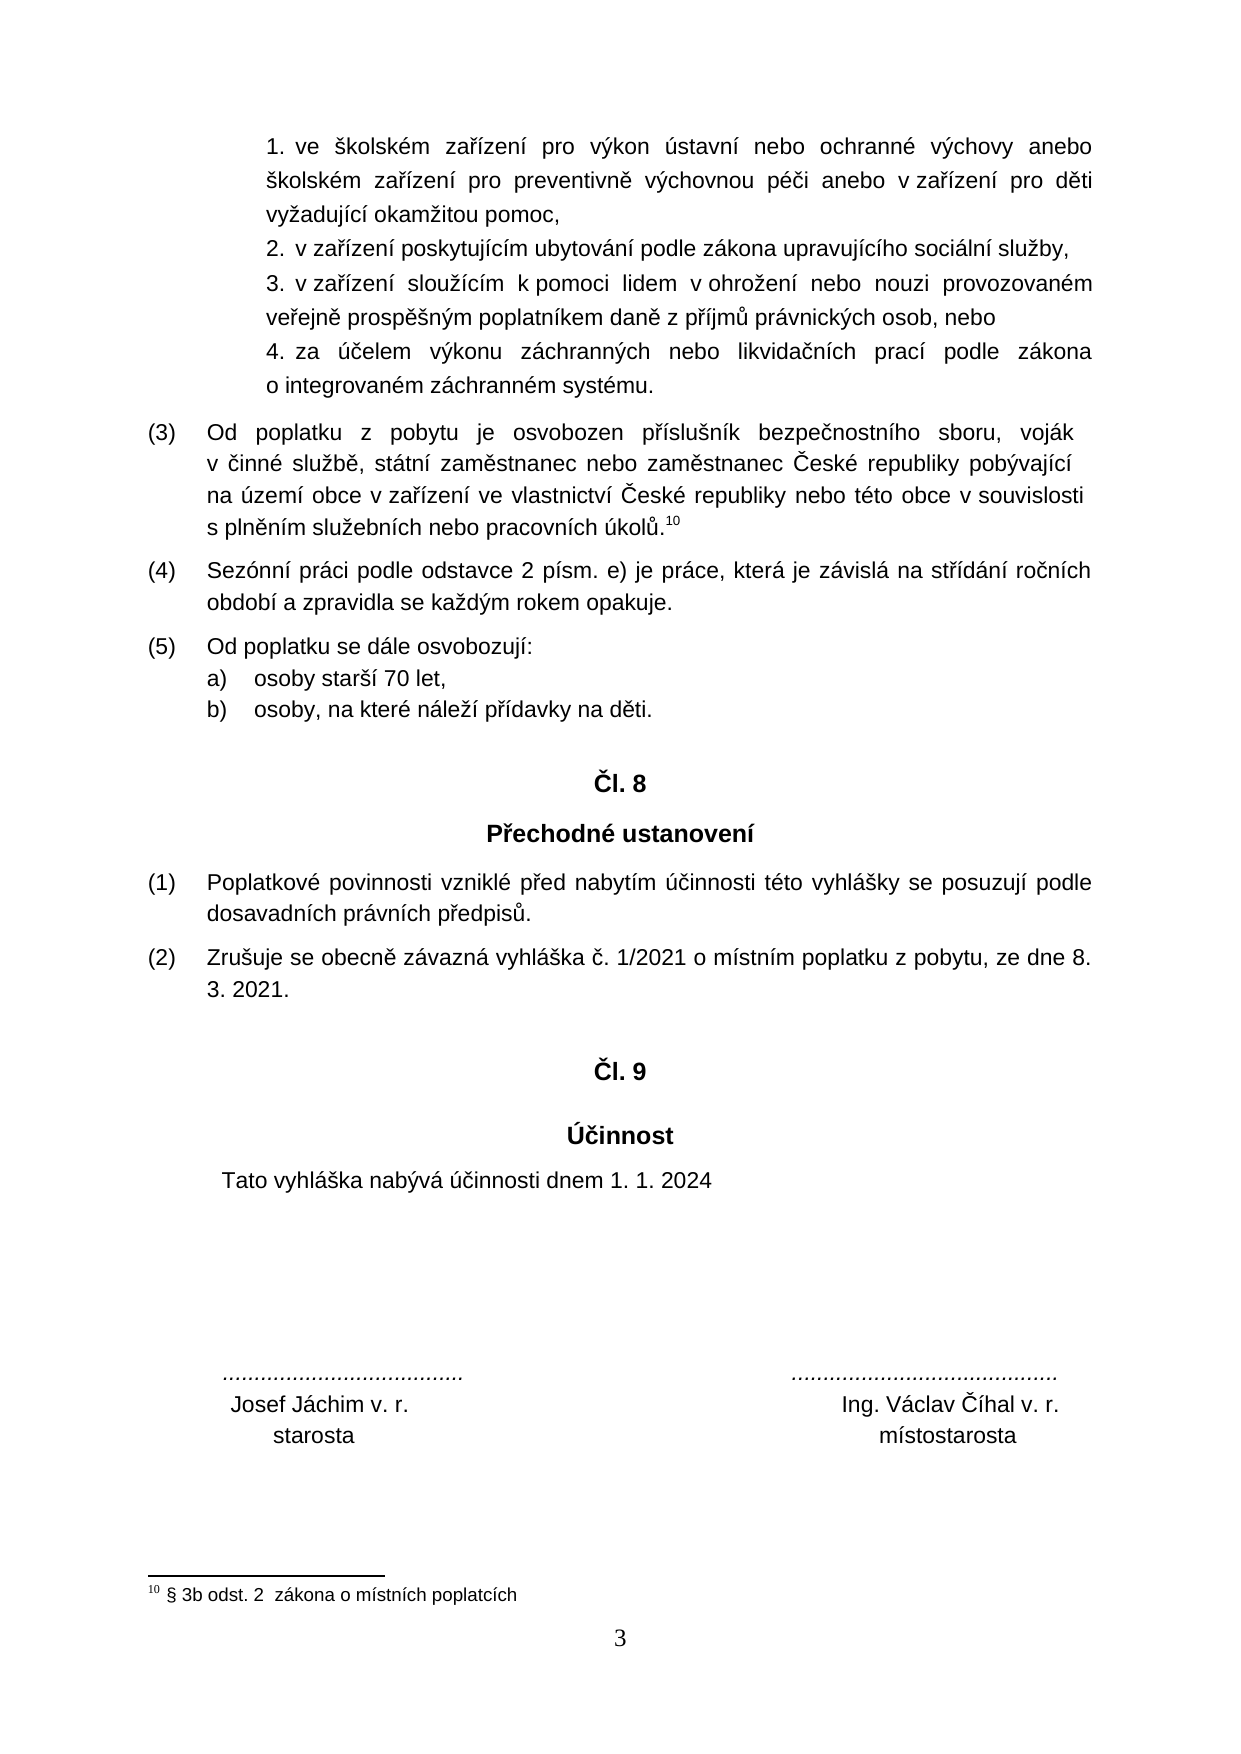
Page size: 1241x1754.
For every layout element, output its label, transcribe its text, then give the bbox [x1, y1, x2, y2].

text Přechodné ustanovení [148, 819, 1093, 848]
list osoby starší 70 let, [207, 665, 1093, 691]
list osoby, na které náleží přídavky na děti. [207, 696, 1093, 723]
text Čl. 8 [148, 769, 1093, 798]
text Josef Jáchim v. r. Ing. Václav Číhal v. r. [148, 1391, 1093, 1417]
text Tato vyhláška nabývá účinnosti dnem 1. 1. 2024 [148, 1167, 1093, 1193]
list Od poplatku z pobytu je osvobozen příslušník bezpečnostního sboru, voják v činné službě, státní zaměstnanec nebo zaměstnanec České republiky pobývající na území obce v zařízení ve vlastnictví České republiky nebo této obce v souvislosti s plněním služebních nebo pracovních úkolů. [148, 419, 1093, 540]
list Sezónní práci podle odstavce 2 písm. e) je práce, která je závislá na střídání ročních období a zpravidla se každým rokem opakuje. [148, 557, 1093, 615]
text za účelem výkonu záchranných nebo likvidačních prací podle zákona o integrovaném záchranném systému. [266, 338, 1093, 398]
text starosta místostarosta [148, 1422, 1093, 1449]
text Čl. 9 [148, 1057, 1093, 1115]
text Účinnost [148, 1121, 1093, 1150]
list Poplatkové povinnosti vzniklé před nabytím účinnosti této vyhlášky se posuzují podle dosavadních právních předpisů. [148, 869, 1093, 927]
text ve školském zařízení pro výkon ústavní nebo ochranné výchovy anebo školském zařízení pro preventivně výchovnou péči anebo v zařízení pro děti vyžadující okamžitou pomoc, [266, 133, 1093, 228]
text v zařízení poskytujícím ubytování podle zákona upravujícího sociální služby, [266, 235, 1093, 262]
list Zrušuje se obecně závazná vyhláška č. 1/2021 o místním poplatku z pobytu, ze dne 8. 3. 2021. [148, 944, 1093, 1002]
list Od poplatku se dále osvobozují: [148, 633, 1093, 659]
text v zařízení sloužícím k pomoci lidem v ohrožení nebo nouzi provozovaném veřejně prospěšným poplatníkem daně z příjmů právnických osob, nebo [266, 269, 1093, 330]
text ...................................... .......................................... [148, 1359, 1093, 1386]
